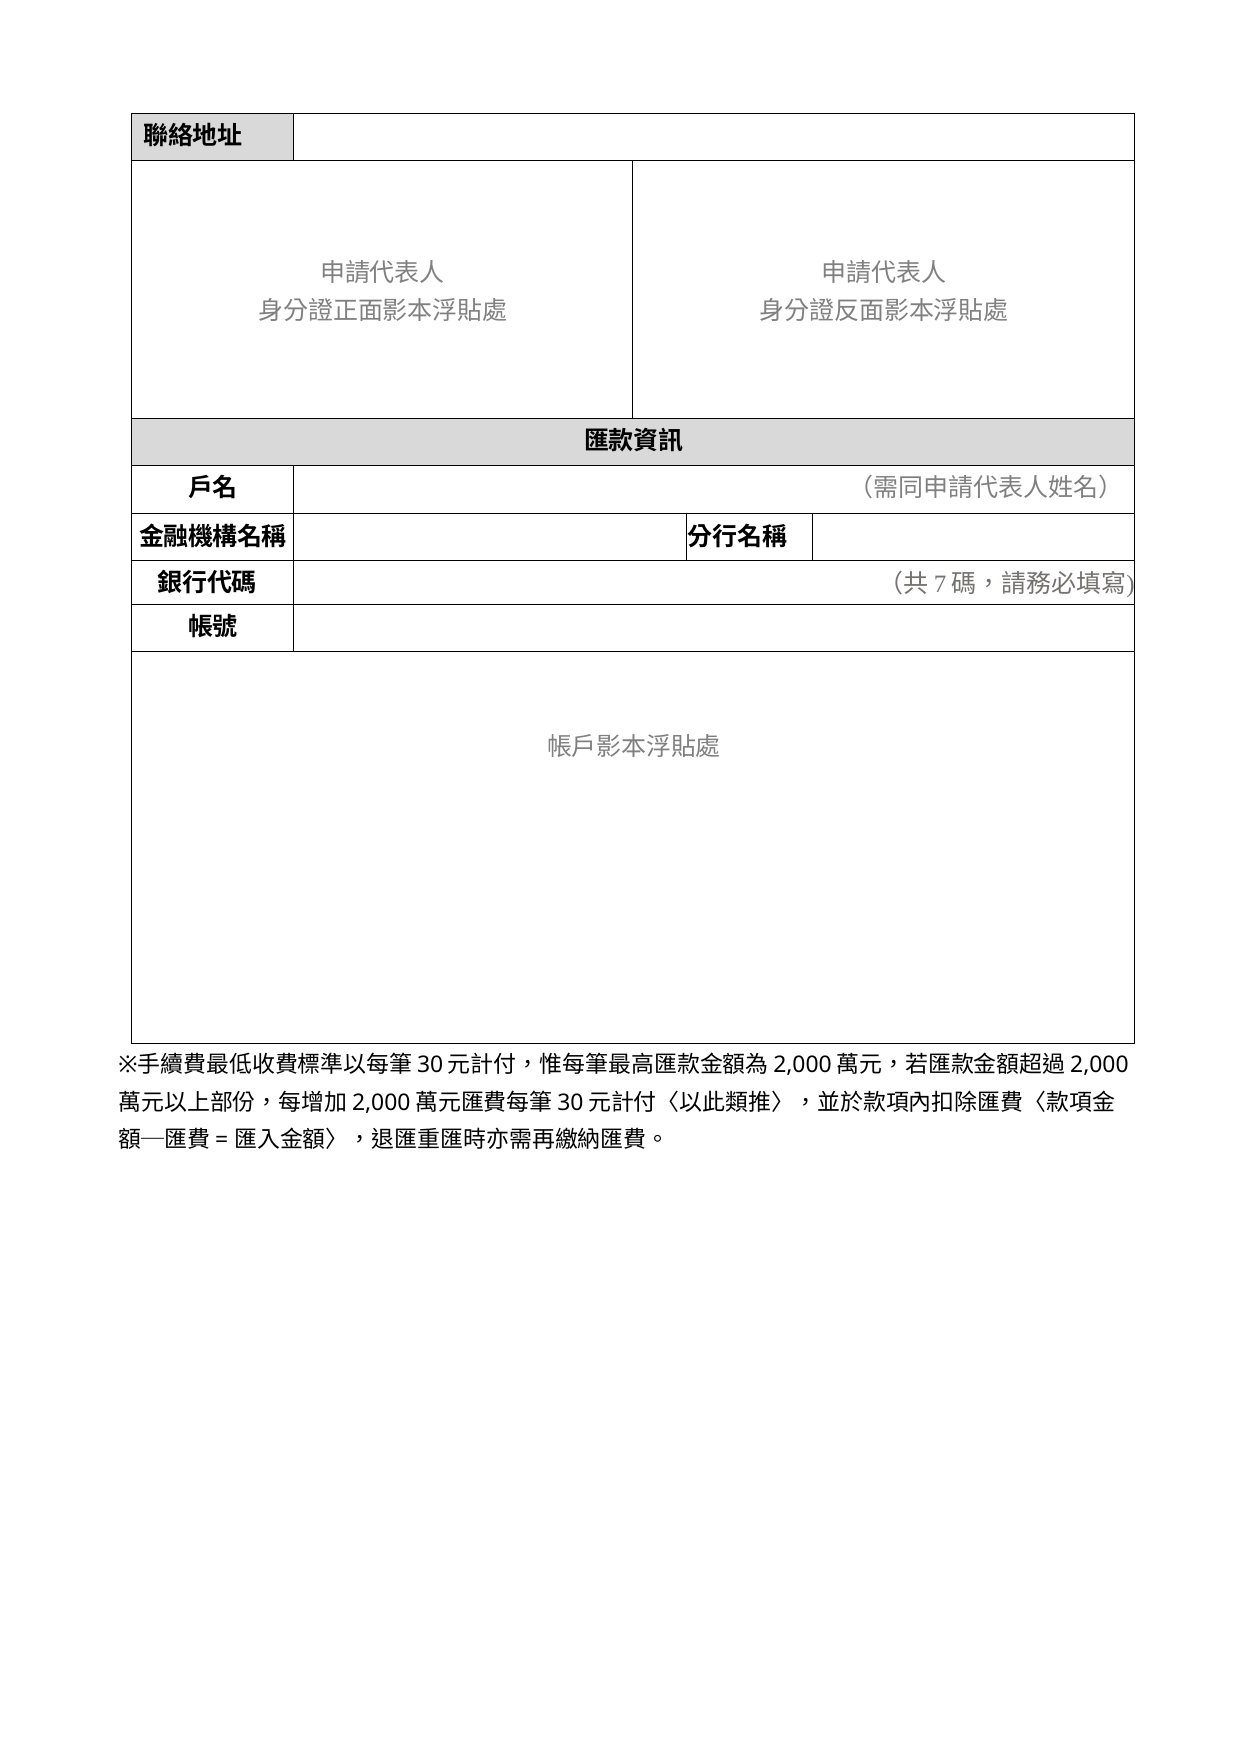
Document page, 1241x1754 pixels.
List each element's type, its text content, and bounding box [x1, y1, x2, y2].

table_cell 金融機構名稱 [132, 514, 293, 560]
table_cell 分行名稱 [687, 514, 812, 560]
table_cell 聯絡地址 [132, 114, 293, 160]
text ※手續費最低收費標準以每筆30元計付，惟每筆最高匯款金額為2,000萬元，若匯款金額超過2,000萬元以上部份，每增加2,000萬元匯費每筆30元計付〈以此類推〉，並於款項內扣除匯費〈款項金額─匯費 = 匯入金額〉，退匯重匯時亦需再繳納匯費。 [118, 1044, 1137, 1156]
table_cell [294, 514, 686, 560]
table_cell 匯款資訊 [132, 419, 1134, 465]
table_cell [294, 114, 1134, 160]
table_cell [294, 605, 1134, 651]
table_cell 銀行代碼 [132, 561, 293, 604]
table_cell （共7碼，請務必填寫) [294, 561, 1134, 604]
table_cell 申請代表人 身分證反面影本浮貼處 [633, 161, 1134, 418]
table_cell 申請代表人 身分證正面影本浮貼處 [132, 161, 632, 418]
table_cell [813, 514, 1134, 560]
table_cell （需同申請代表人姓名） [294, 466, 1134, 513]
table_cell 帳號 [132, 605, 293, 651]
table_cell 戶名 [132, 466, 293, 513]
table_cell 帳戶影本浮貼處 [132, 652, 1134, 1043]
